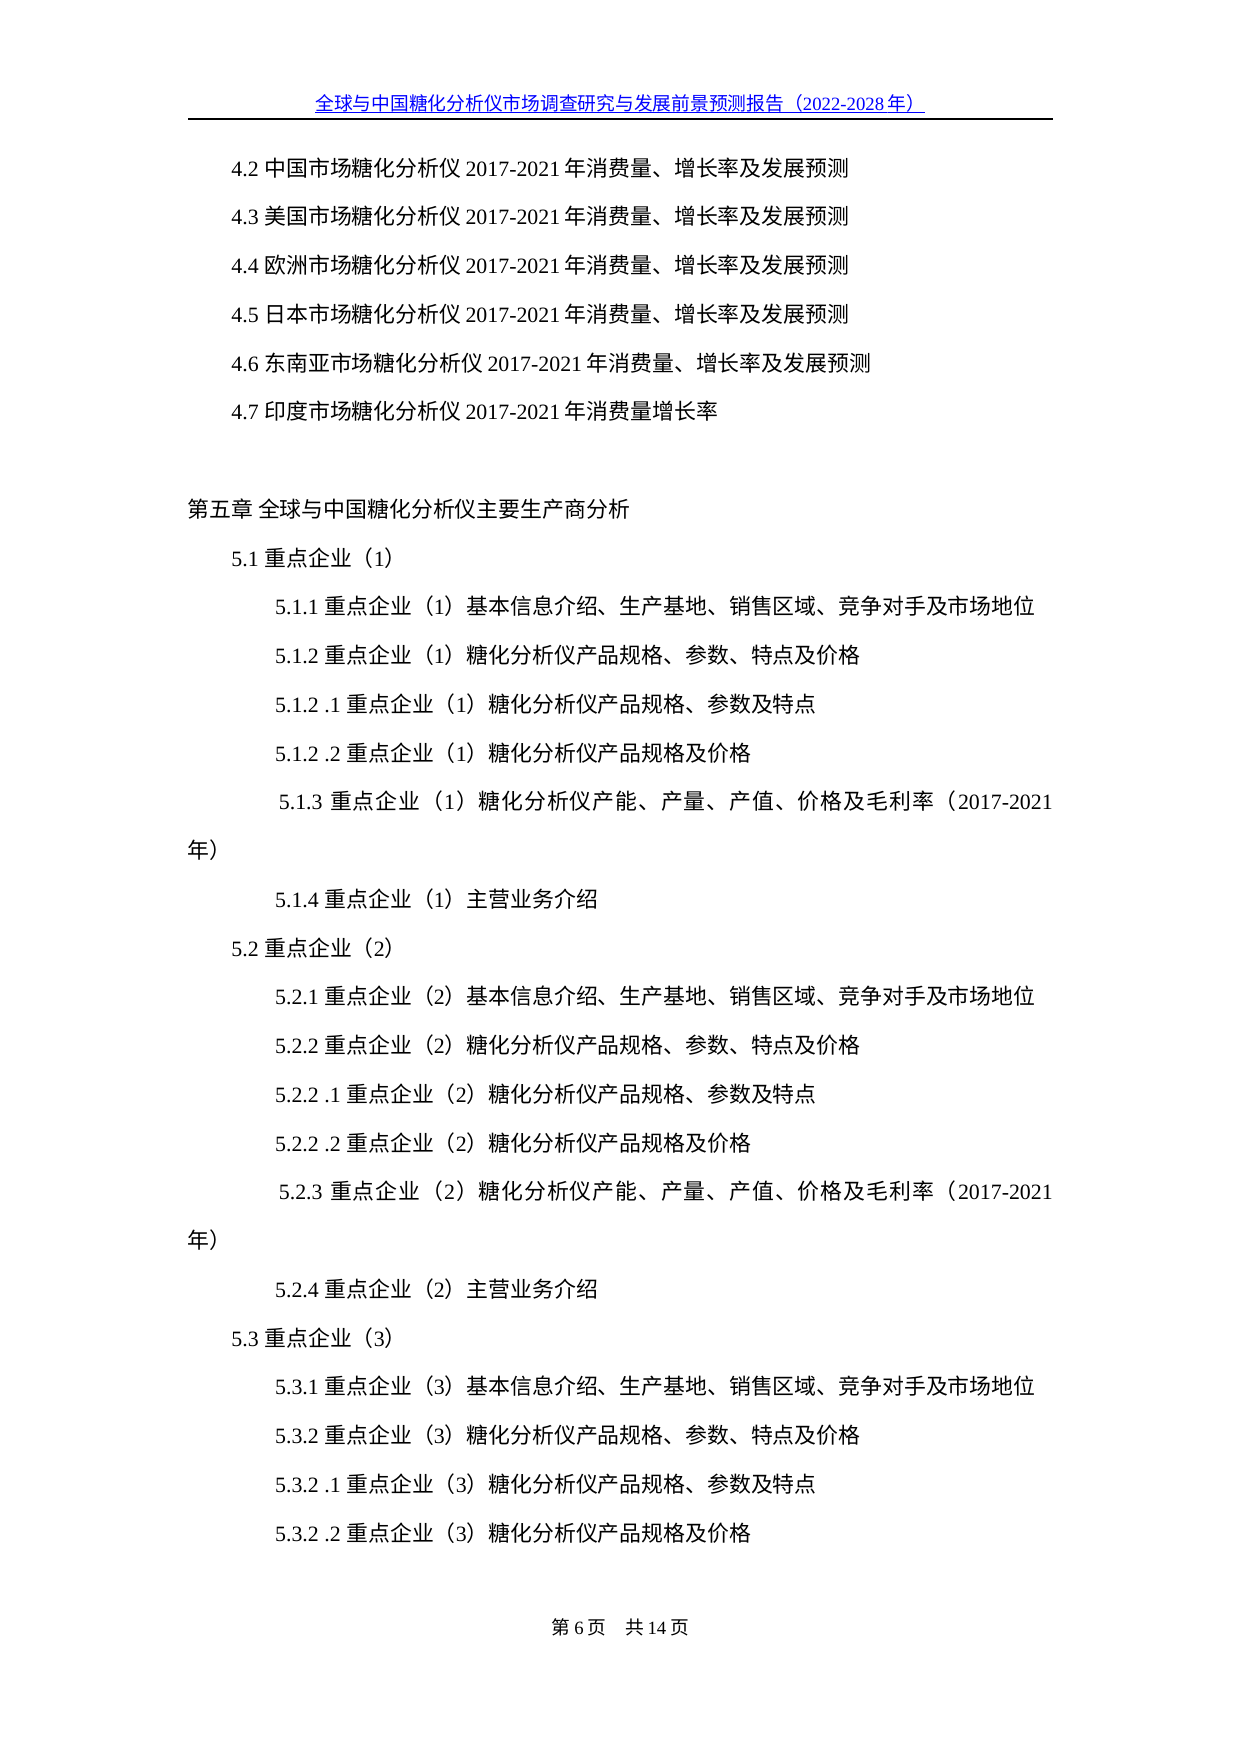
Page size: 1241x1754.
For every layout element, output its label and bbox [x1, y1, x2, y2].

text [187, 150, 1053, 1548]
